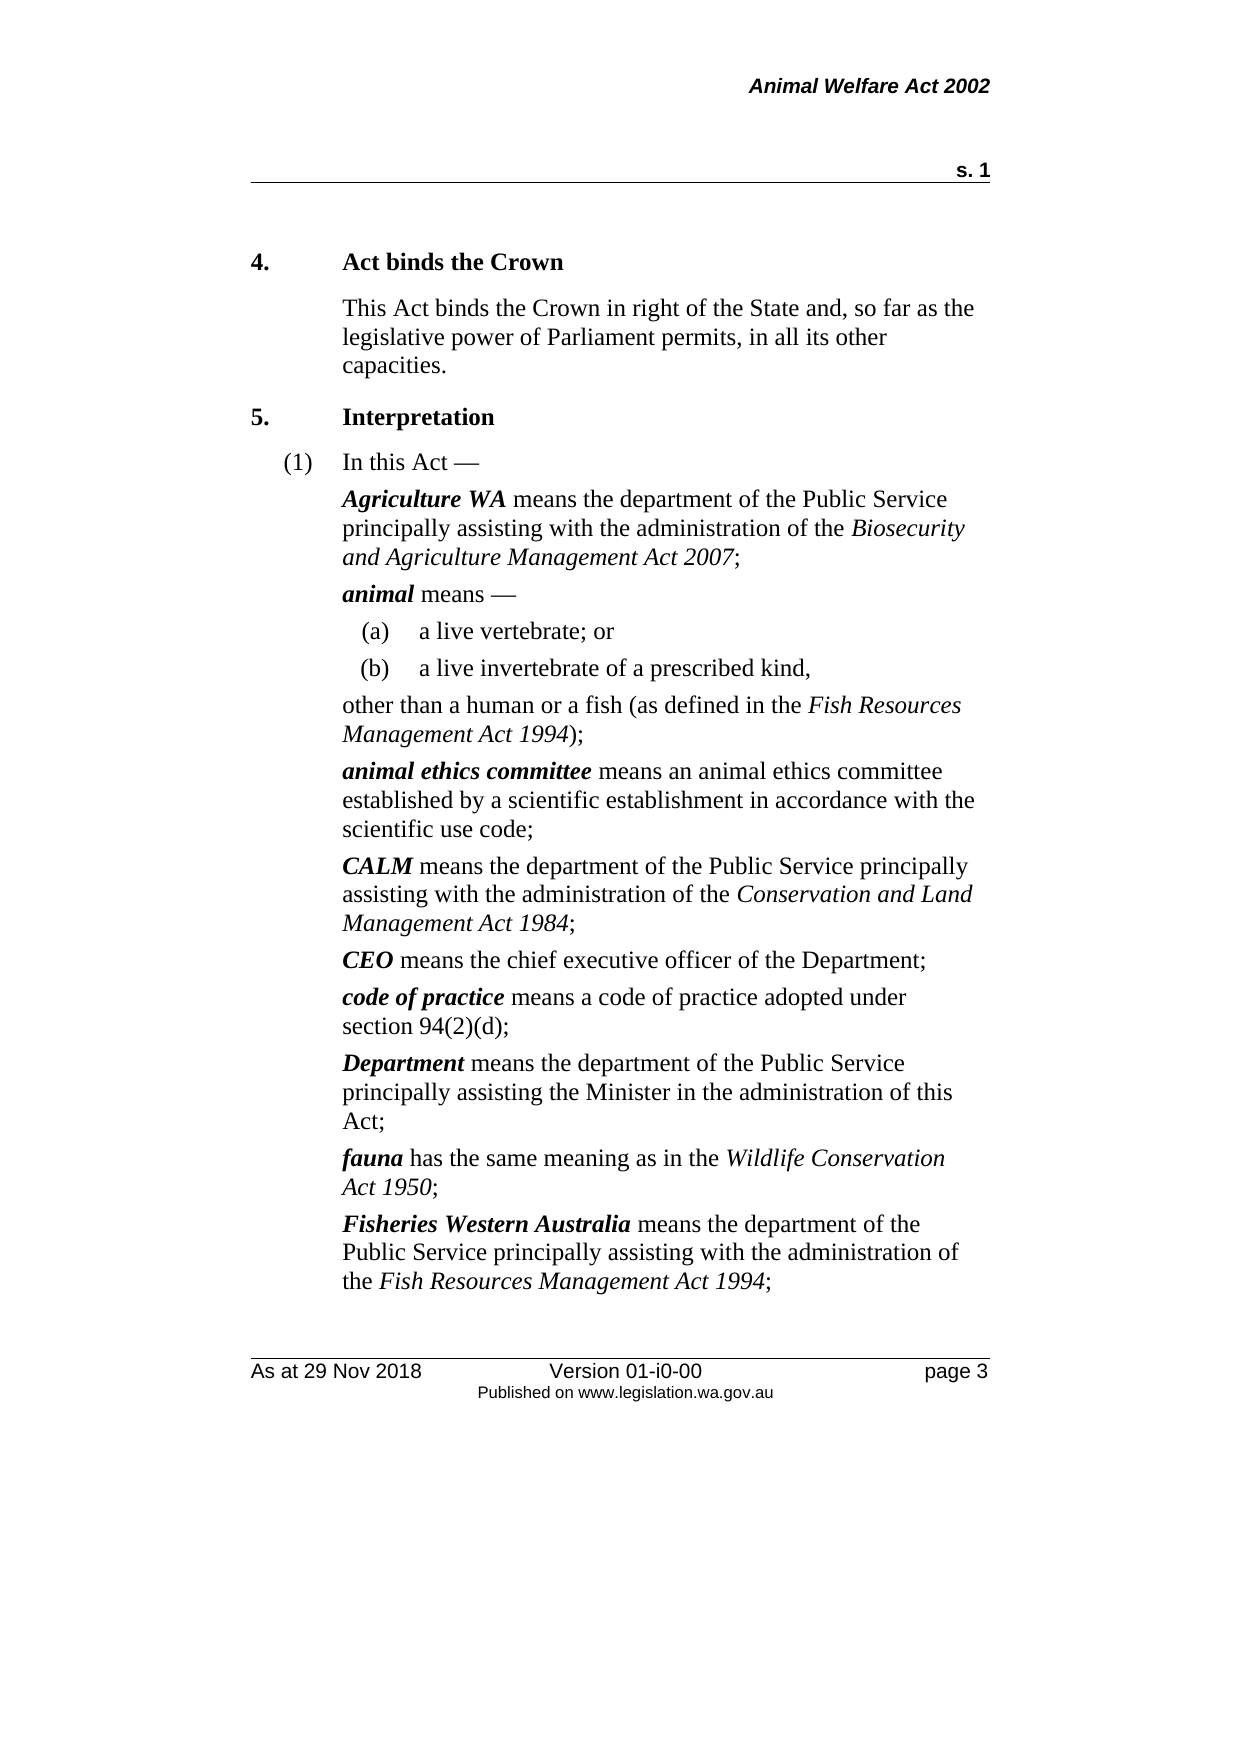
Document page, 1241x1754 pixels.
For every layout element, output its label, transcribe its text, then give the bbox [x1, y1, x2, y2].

text animal ethics committee means an animal ethics committee established by a scientific establishment in accordance with the scientific use code; [251, 756, 990, 842]
text fauna has the same meaning as in the Wildlife Conservation Act 1950; [251, 1143, 990, 1200]
subtitle 4. Act binds the Crown [251, 247, 990, 276]
text (1) In this Act — [251, 447, 990, 476]
text (b) a live invertebrate of a prescribed kind, [251, 653, 990, 682]
text This Act binds the Crown in right of the State and, so far as the legislative power of Parliament permits, in all its other capacities. [251, 293, 990, 379]
text (a) a live vertebrate; or [251, 616, 990, 645]
text Agriculture WA means the department of the Public Service principally assisting with the administration of the Biosecurity and Agriculture Management Act 2007; [251, 484, 990, 571]
text Fisheries Western Australia means the department of the Public Service principally assisting with the administration of the Fish Resources Management Act 1994; [251, 1209, 990, 1295]
text Department means the department of the Public Service principally assisting the Minister in the administration of this Act; [251, 1048, 990, 1134]
text animal means — [251, 579, 990, 608]
text other than a human or a fish (as defined in the Fish Resources Management Act 1994); [251, 690, 990, 748]
text CALM means the department of the Public Service principally assisting with the administration of the Conservation and Land Management Act 1984; [251, 851, 990, 937]
subtitle 5. Interpretation [251, 402, 990, 431]
text CEO means the chief executive officer of the Department; [251, 945, 990, 974]
text code of practice means a code of practice adopted under section 94(2)(d); [251, 982, 990, 1040]
